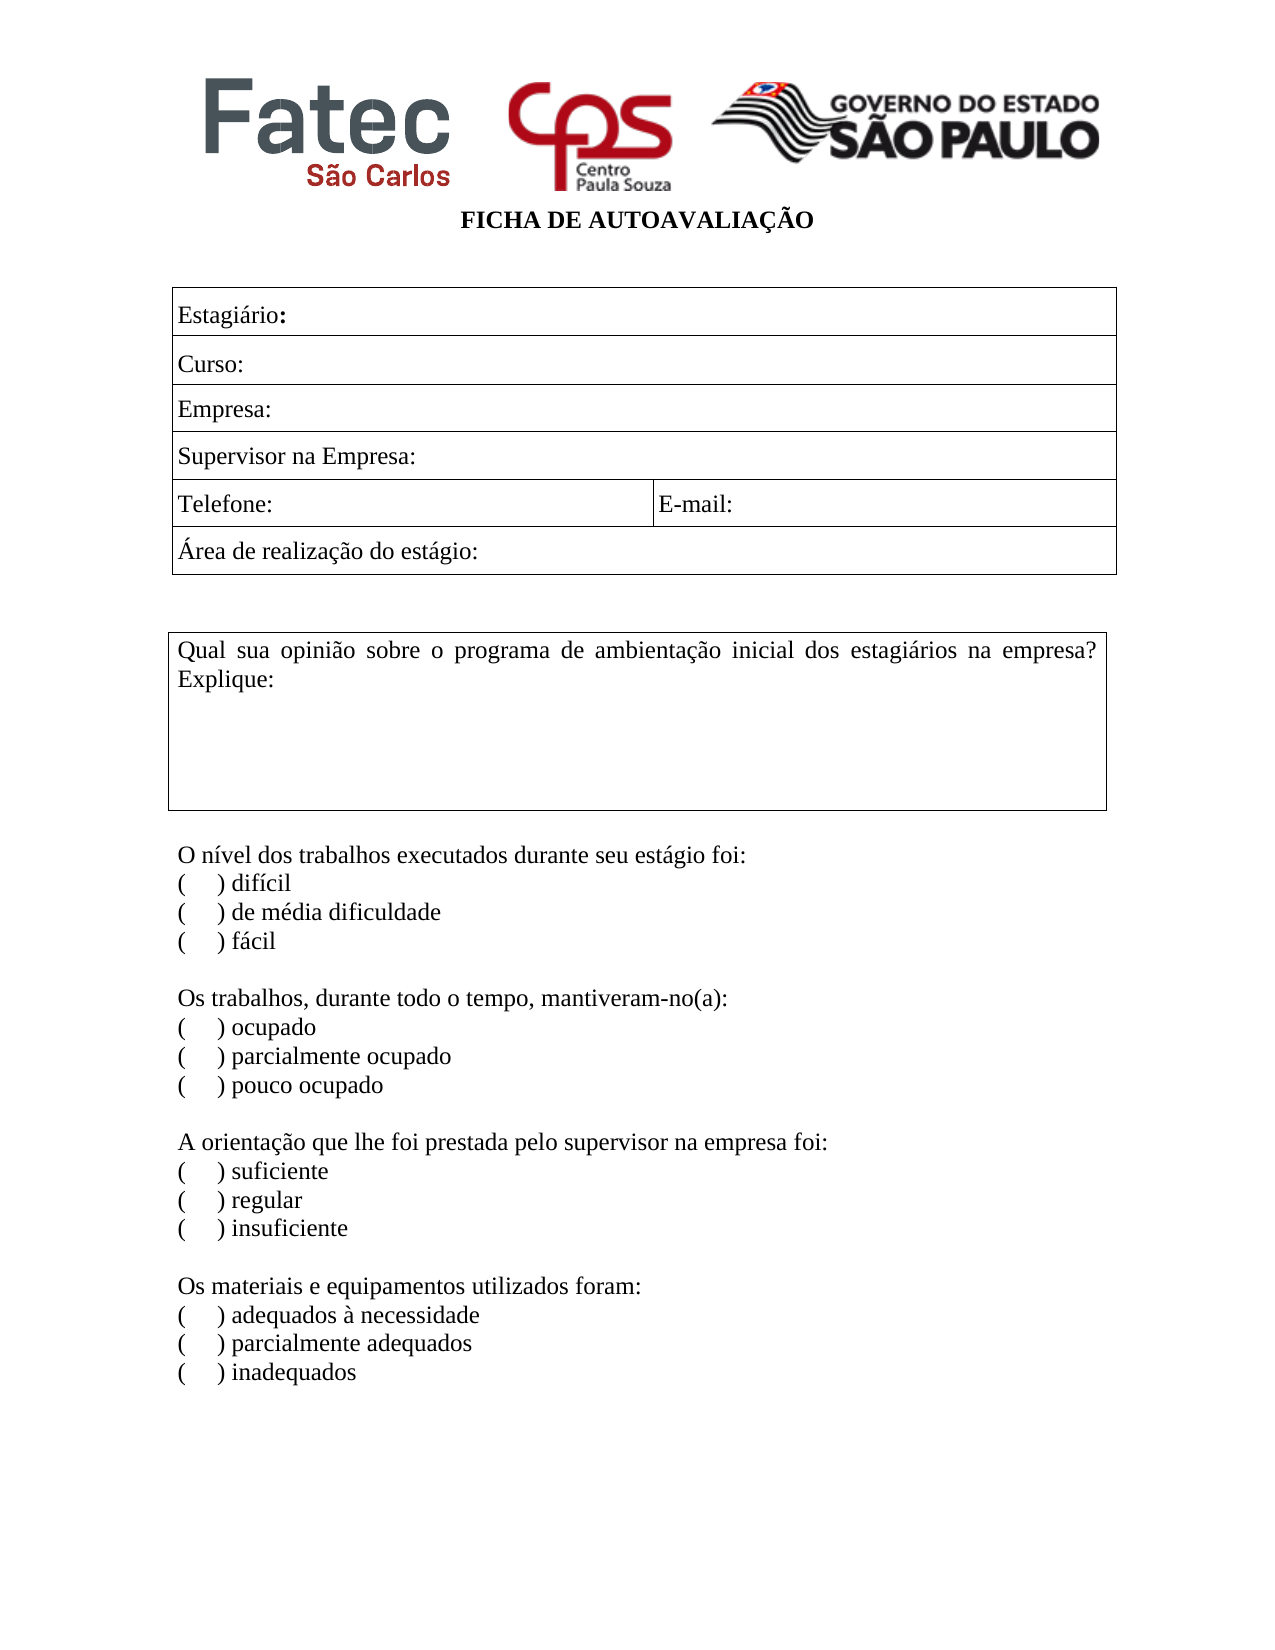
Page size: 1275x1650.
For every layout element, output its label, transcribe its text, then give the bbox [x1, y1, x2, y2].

text O nível dos trabalhos executados durante seu estágio foi: [177, 840, 1098, 868]
picture [508, 82, 1100, 191]
subtitle FICHA DE AUTOAVALIAÇÃO [177, 205, 1098, 234]
text ( ) insuficiente [177, 1213, 1098, 1242]
table_cell Empresa: [173, 385, 1116, 431]
table_cell Telefone: [173, 480, 653, 526]
text ( ) difícil [177, 868, 1098, 897]
text ( ) fácil [177, 926, 1098, 955]
text A orientação que lhe foi prestada pelo supervisor na empresa foi: [177, 1127, 1098, 1156]
text ( ) ocupado [177, 1012, 1098, 1041]
text ( ) de média dificuldade [177, 897, 1098, 926]
text ( ) adequados à necessidade [177, 1300, 1098, 1328]
text ( ) parcialmente adequados [177, 1328, 1098, 1357]
text ( ) pouco ocupado [177, 1070, 1098, 1098]
text ( ) regular [177, 1185, 1098, 1213]
table_header Estagiário: [173, 288, 1116, 335]
table_cell E-mail: [654, 480, 1116, 526]
table_cell Área de realização do estágio: [173, 527, 1116, 574]
text ( ) suficiente [177, 1156, 1098, 1185]
text Qual sua opinião sobre o programa de ambientação inicial dos estagiários na empresa? Explique: [169, 633, 1106, 693]
text Os materiais e equipamentos utilizados foram: [177, 1271, 1098, 1300]
text Os trabalhos, durante todo o tempo, mantiveram-no(a): [177, 983, 1098, 1012]
table_cell Curso: [173, 336, 1116, 384]
table_cell Supervisor na Empresa: [173, 432, 1116, 479]
text ( ) inadequados [177, 1357, 1098, 1386]
text ( ) parcialmente ocupado [177, 1041, 1098, 1070]
